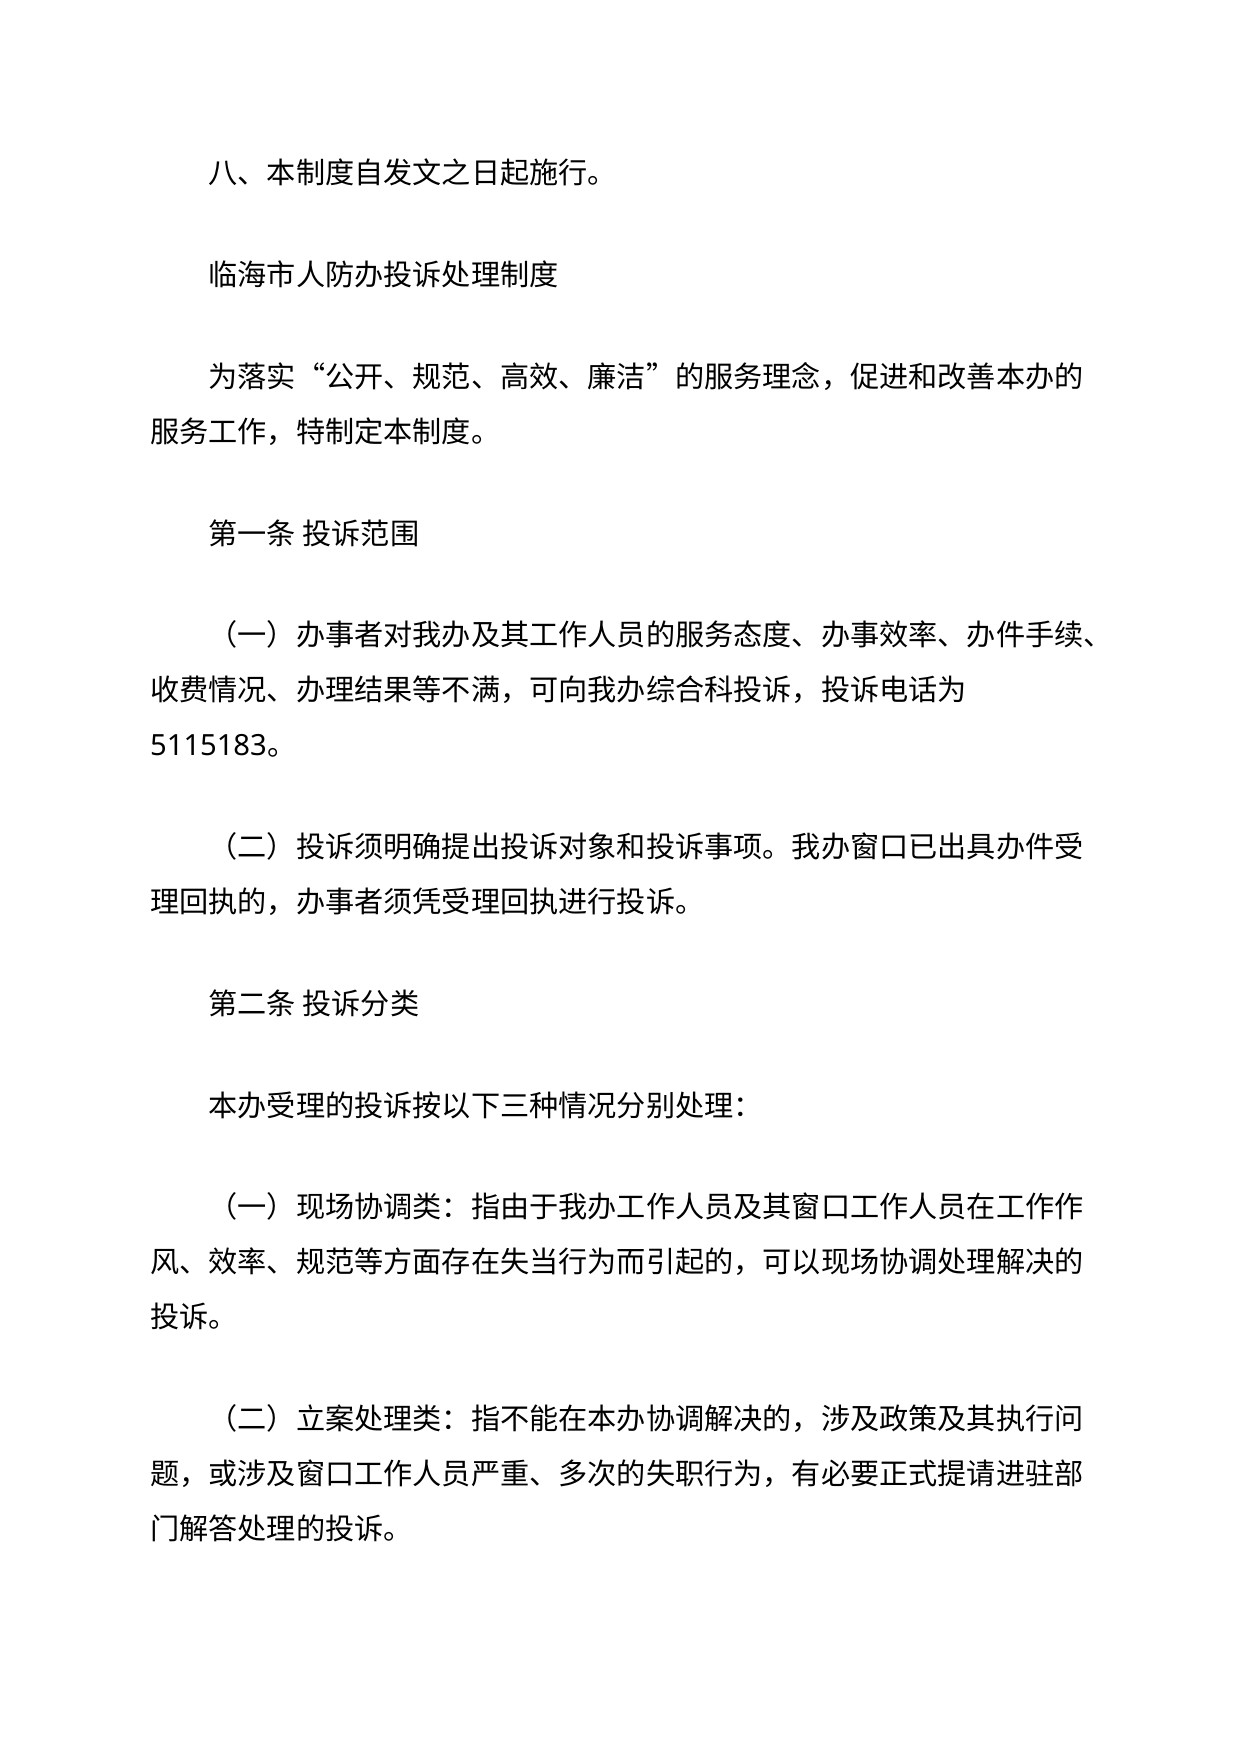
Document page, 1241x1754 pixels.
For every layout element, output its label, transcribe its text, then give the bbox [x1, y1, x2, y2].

text （一）办事者对我办及其工作人员的服务态度、办事效率、办件手续、收费情况、办理结果等不满，可向我办综合科投诉，投诉电话为5115183。 [150, 612, 1090, 764]
text 本办受理的投诉按以下三种情况分别处理： [150, 1082, 1090, 1124]
text （二）投诉须明确提出投诉对象和投诉事项。我办窗口已出具办件受理回执的，办事者须凭受理回执进行投诉。 [150, 824, 1090, 921]
text 临海市人防办投诉处理制度 [150, 252, 1090, 294]
text （一）现场协调类：指由于我办工作人员及其窗口工作人员在工作作风、效率、规范等方面存在失当行为而引起的，可以现场协调处理解决的投诉。 [150, 1184, 1090, 1336]
text （二）立案处理类：指不能在本办协调解决的，涉及政策及其执行问题，或涉及窗口工作人员严重、多次的失职行为，有必要正式提请进驻部门解答处理的投诉。 [150, 1396, 1090, 1548]
text 第二条 投诉分类 [150, 980, 1090, 1023]
text 第一条 投诉范围 [150, 510, 1090, 552]
text 为落实“公开、规范、高效、廉洁”的服务理念，促进和改善本办的服务工作，特制定本制度。 [150, 353, 1090, 451]
text 八、本制度自发文之日起施行。 [150, 150, 1090, 192]
